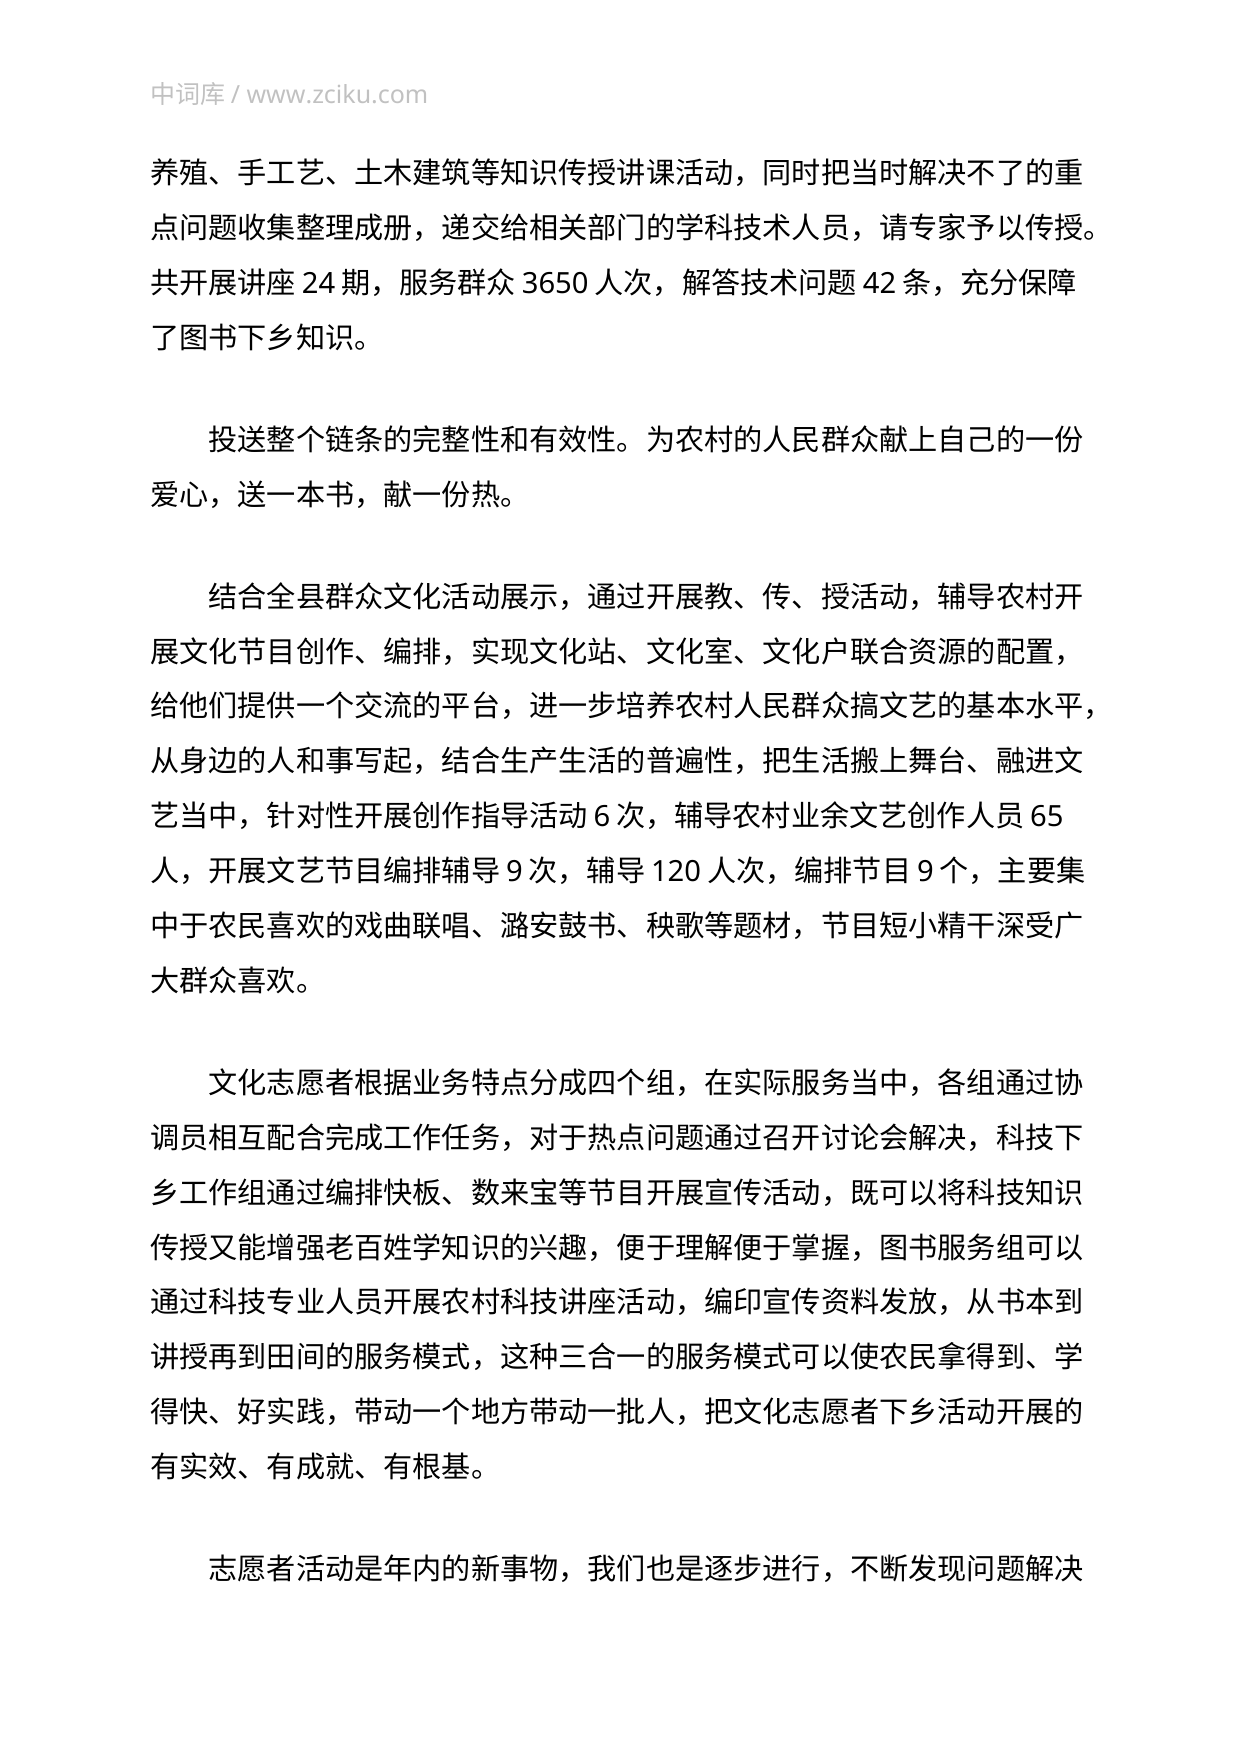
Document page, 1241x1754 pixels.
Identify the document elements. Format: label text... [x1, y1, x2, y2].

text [150, 1546, 1090, 1588]
text 投送整个链条的完整性和有效性。为农村的人民群众献上自己的一份爱心，送一本书，献一份热。 [150, 417, 1090, 514]
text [150, 150, 1090, 357]
text 结合全县群众文化活动展示，通过开展教、传、授活动，辅导农村开展文化节目创作、编排，实现文化站、文化室、文化户联合资源的配置，给他们提供一个交流的平台，进一步培养农村人民群众搞文艺的基本水平，从身边的人和事写起，结合生产生活的普遍性，把生活搬上舞台、融进文艺当中，针对性开展创作指导活动6次，辅导农村业余文艺创作人员65人，开展文艺节目编排辅导9次，辅导120人次，编排节目9个，主要集中于农民喜欢的戏曲联唱、潞安鼓书、秧歌等题材，节目短小精干深受广大群众喜欢。 [150, 573, 1090, 1000]
text 文化志愿者根据业务特点分成四个组，在实际服务当中，各组通过协调员相互配合完成工作任务，对于热点问题通过召开讨论会解决，科技下乡工作组通过编排快板、数来宝等节目开展宣传活动，既可以将科技知识传授又能增强老百姓学知识的兴趣，便于理解便于掌握，图书服务组可以通过科技专业人员开展农村科技讲座活动，编印宣传资料发放，从书本到讲授再到田间的服务模式，这种三合一的服务模式可以使农民拿得到、学得快、好实践，带动一个地方带动一批人，把文化志愿者下乡活动开展的有实效、有成就、有根基。 [150, 1059, 1090, 1486]
